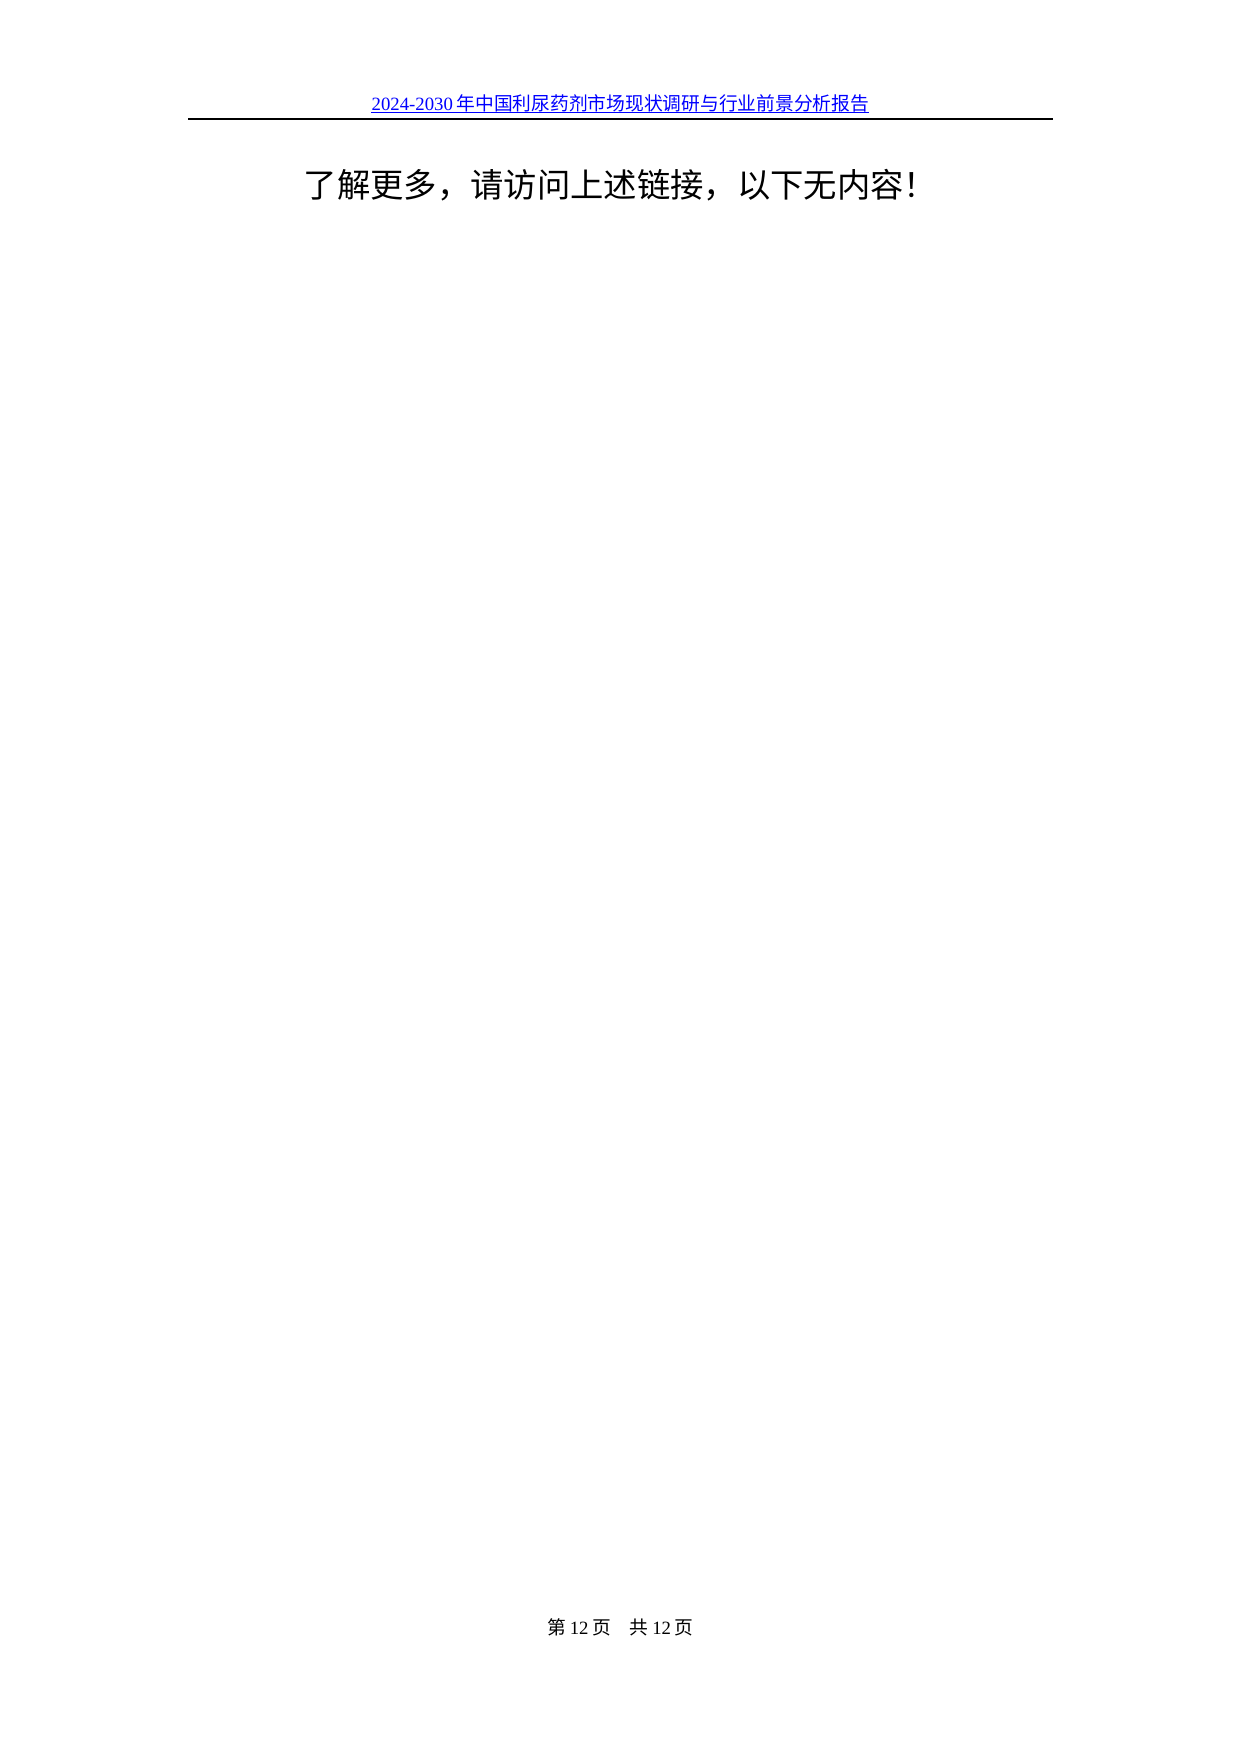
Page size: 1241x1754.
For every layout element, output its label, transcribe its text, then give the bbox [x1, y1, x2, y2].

title 了解更多，请访问上述链接，以下无内容！ [187, 150, 1053, 215]
